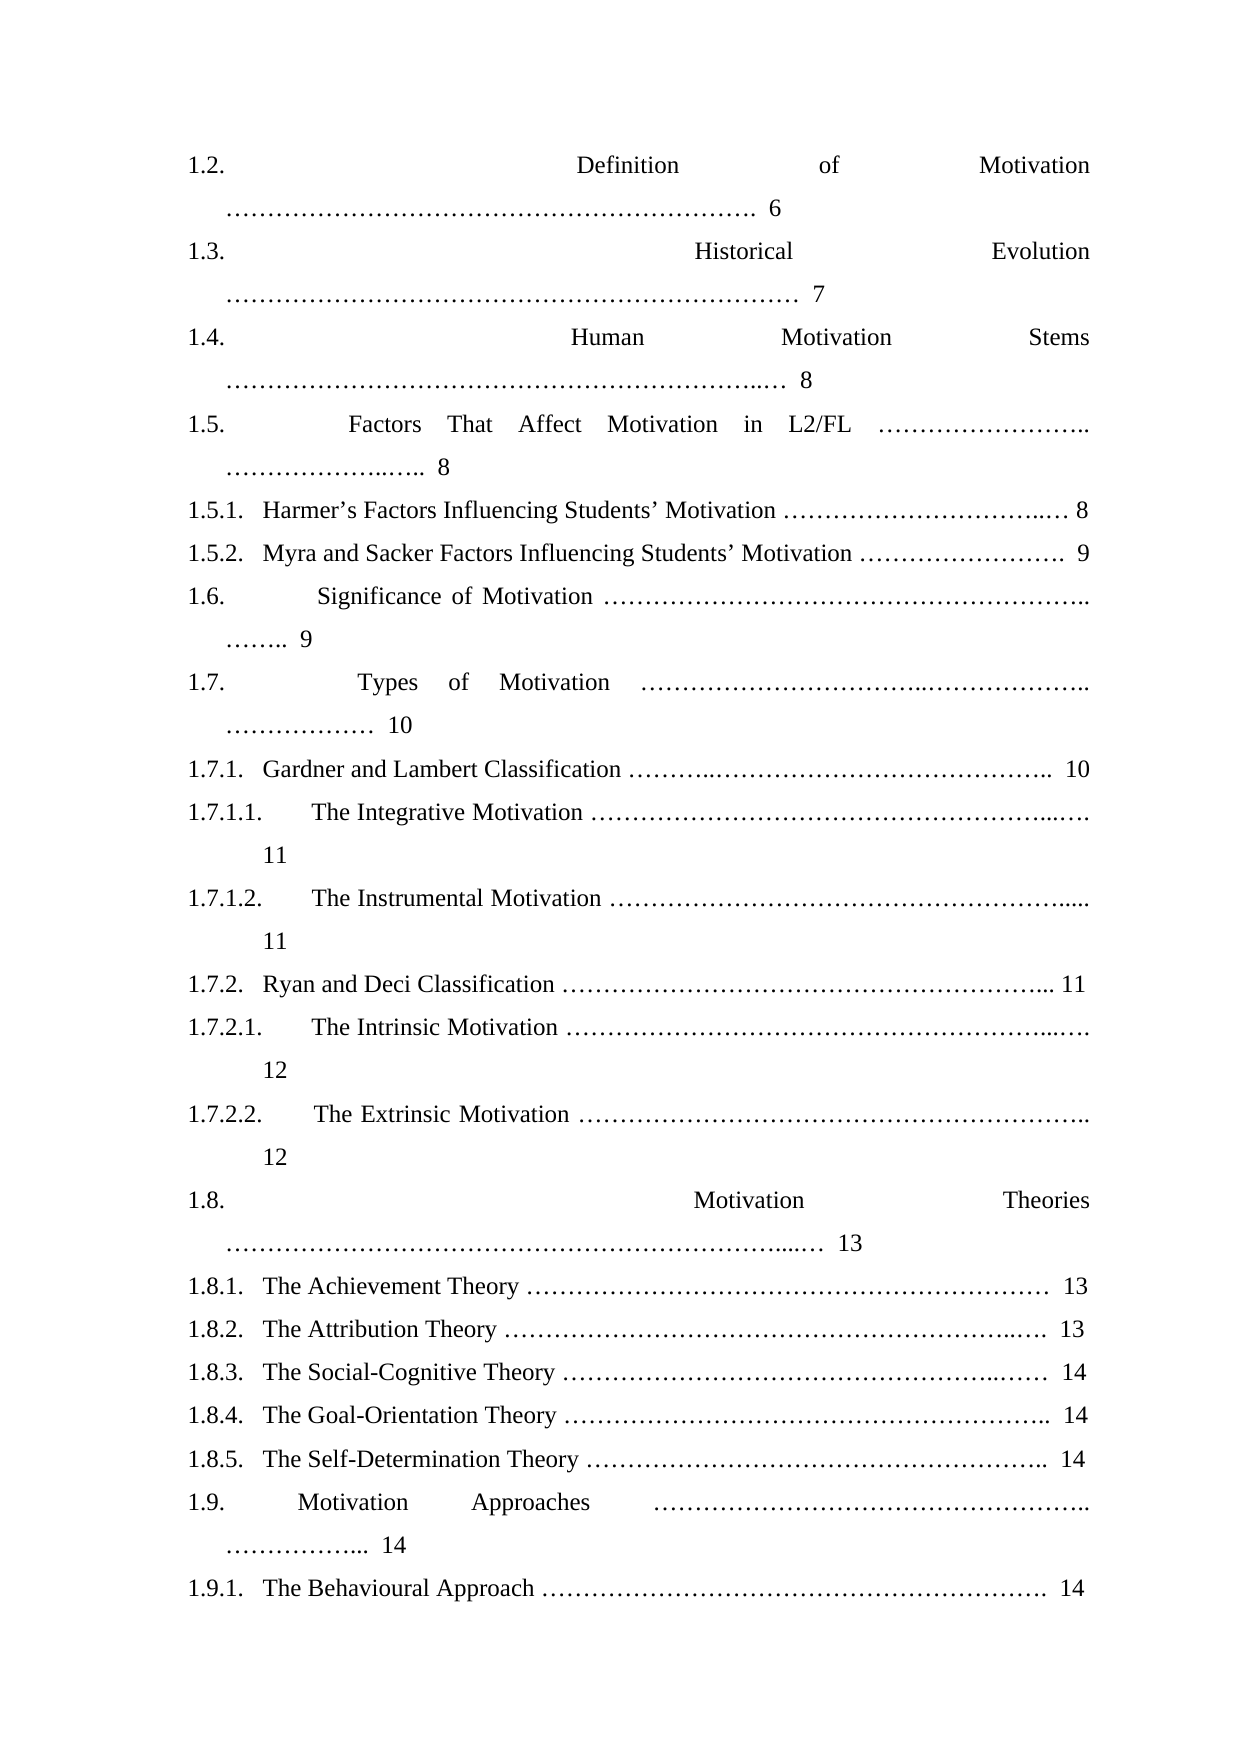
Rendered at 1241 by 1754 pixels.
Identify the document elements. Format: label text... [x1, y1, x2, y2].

list The Integrative Motivation ………………………………………………...…. 11 [187, 797, 1090, 869]
list Types of Motivation ……………………………..………………..……………… 10 [187, 667, 1090, 739]
list The Instrumental Motivation ………………………………………………..... 11 [187, 883, 1090, 955]
list The Goal-Orientation Theory ………………………………………………….. 14 [187, 1401, 1090, 1429]
list Human Motivation Stems ………………………………………………………..… 8 [187, 322, 1090, 394]
list The Achievement Theory ……………………………………………………… 13 [187, 1271, 1090, 1300]
list The Attribution Theory ……………………………………………………..…. 13 [187, 1314, 1090, 1343]
list The Extrinsic Motivation …………………………………………………….. 12 [187, 1099, 1090, 1171]
list Harmer’s Factors Influencing Students’ Motivation …………………………..… 8 [187, 495, 1090, 524]
list Historical Evolution …………………………………………………………… 7 [187, 236, 1090, 308]
list Motivation Approaches ……………………………………………..……………... 14 [187, 1487, 1090, 1559]
list The Intrinsic Motivation …………………………………………………...…. 12 [187, 1012, 1090, 1084]
list The Social-Cognitive Theory ……………………………………………..…… 14 [187, 1357, 1090, 1386]
list Ryan and Deci Classification …………………………………………………... 11 [187, 969, 1090, 998]
list The Behavioural Approach ……………………………………………………. 14 [187, 1573, 1090, 1602]
list Gardner and Lambert Classification ………..………………………………….. 10 [187, 754, 1090, 782]
list The Self-Determination Theory ……………………………………………….. 14 [187, 1444, 1090, 1472]
list Motivation Theories …………………………………………………………....… 13 [187, 1185, 1090, 1257]
list Factors That Affect Motivation in L2/FL ……………………..………………..….. 8 [187, 409, 1090, 481]
list Myra and Sacker Factors Influencing Students’ Motivation ……………………. 9 [187, 538, 1090, 567]
list Definition of Motivation ………………………………………………………. 6 [187, 150, 1090, 222]
list Significance of Motivation …………………………………………………..…….. 9 [187, 581, 1090, 653]
